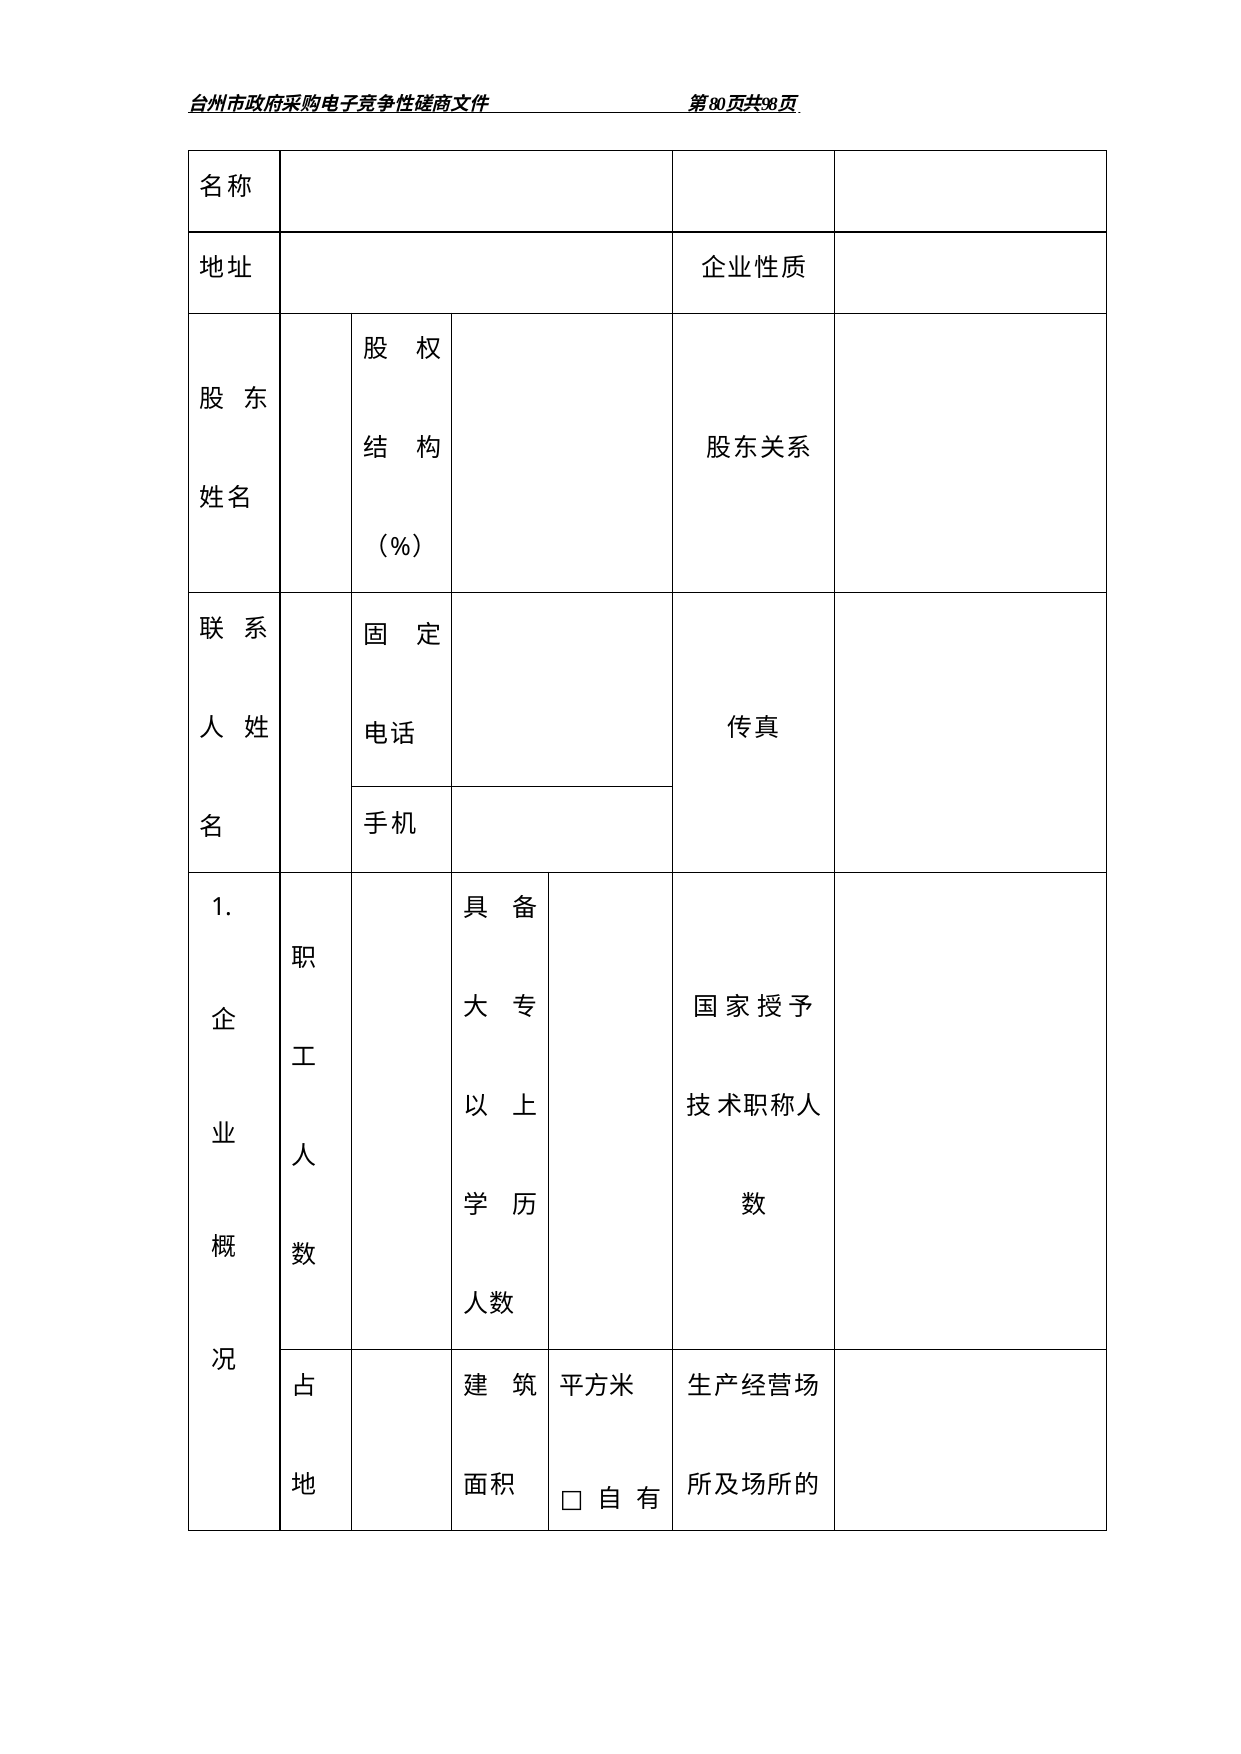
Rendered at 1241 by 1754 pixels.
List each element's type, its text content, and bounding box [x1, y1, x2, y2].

table_cell 占地面积 [281, 1350, 351, 1530]
table_header 企业名称 [189, 151, 279, 231]
table_cell [452, 787, 672, 872]
table_cell [281, 593, 351, 872]
table_cell [281, 233, 672, 313]
table_cell 职工人数 [281, 873, 351, 1349]
table_cell [835, 233, 1106, 313]
table_cell [549, 873, 672, 1349]
table_header [281, 151, 672, 231]
table_cell 建筑面积 [452, 1350, 548, 1530]
table_cell [835, 314, 1106, 592]
table_cell [835, 1350, 1106, 1530]
table_cell [281, 314, 351, 592]
table_cell 生产经营场所及场所的设施与设备 [673, 1350, 834, 1530]
table_cell 股东姓名 [189, 314, 279, 592]
table_cell 联系人姓名 [189, 593, 279, 872]
table_cell 股权结构（%） [352, 314, 451, 592]
table_cell 1. 企 业 概 况 [189, 873, 279, 1530]
table_header 法人代表 [673, 151, 834, 231]
table_cell 手机 [352, 787, 451, 872]
table_cell 地址 [189, 233, 279, 313]
table_cell [352, 1350, 451, 1530]
table_cell 具备大专以上学历人数 [452, 873, 548, 1349]
table_header [835, 151, 1106, 231]
table_cell [835, 873, 1106, 1349]
table_cell 传真 [673, 593, 834, 872]
table_cell [352, 873, 451, 1349]
table_cell 固定电话 [352, 593, 451, 786]
table_cell 国家授予技术职称人数 [673, 873, 834, 1349]
table_cell [835, 593, 1106, 872]
table_cell 股东关系 [673, 314, 834, 592]
table_cell 企业性质 [673, 233, 834, 313]
table_cell 平方米 □自有□租赁 [549, 1350, 672, 1530]
table_cell [452, 593, 672, 786]
table_cell [452, 314, 672, 592]
